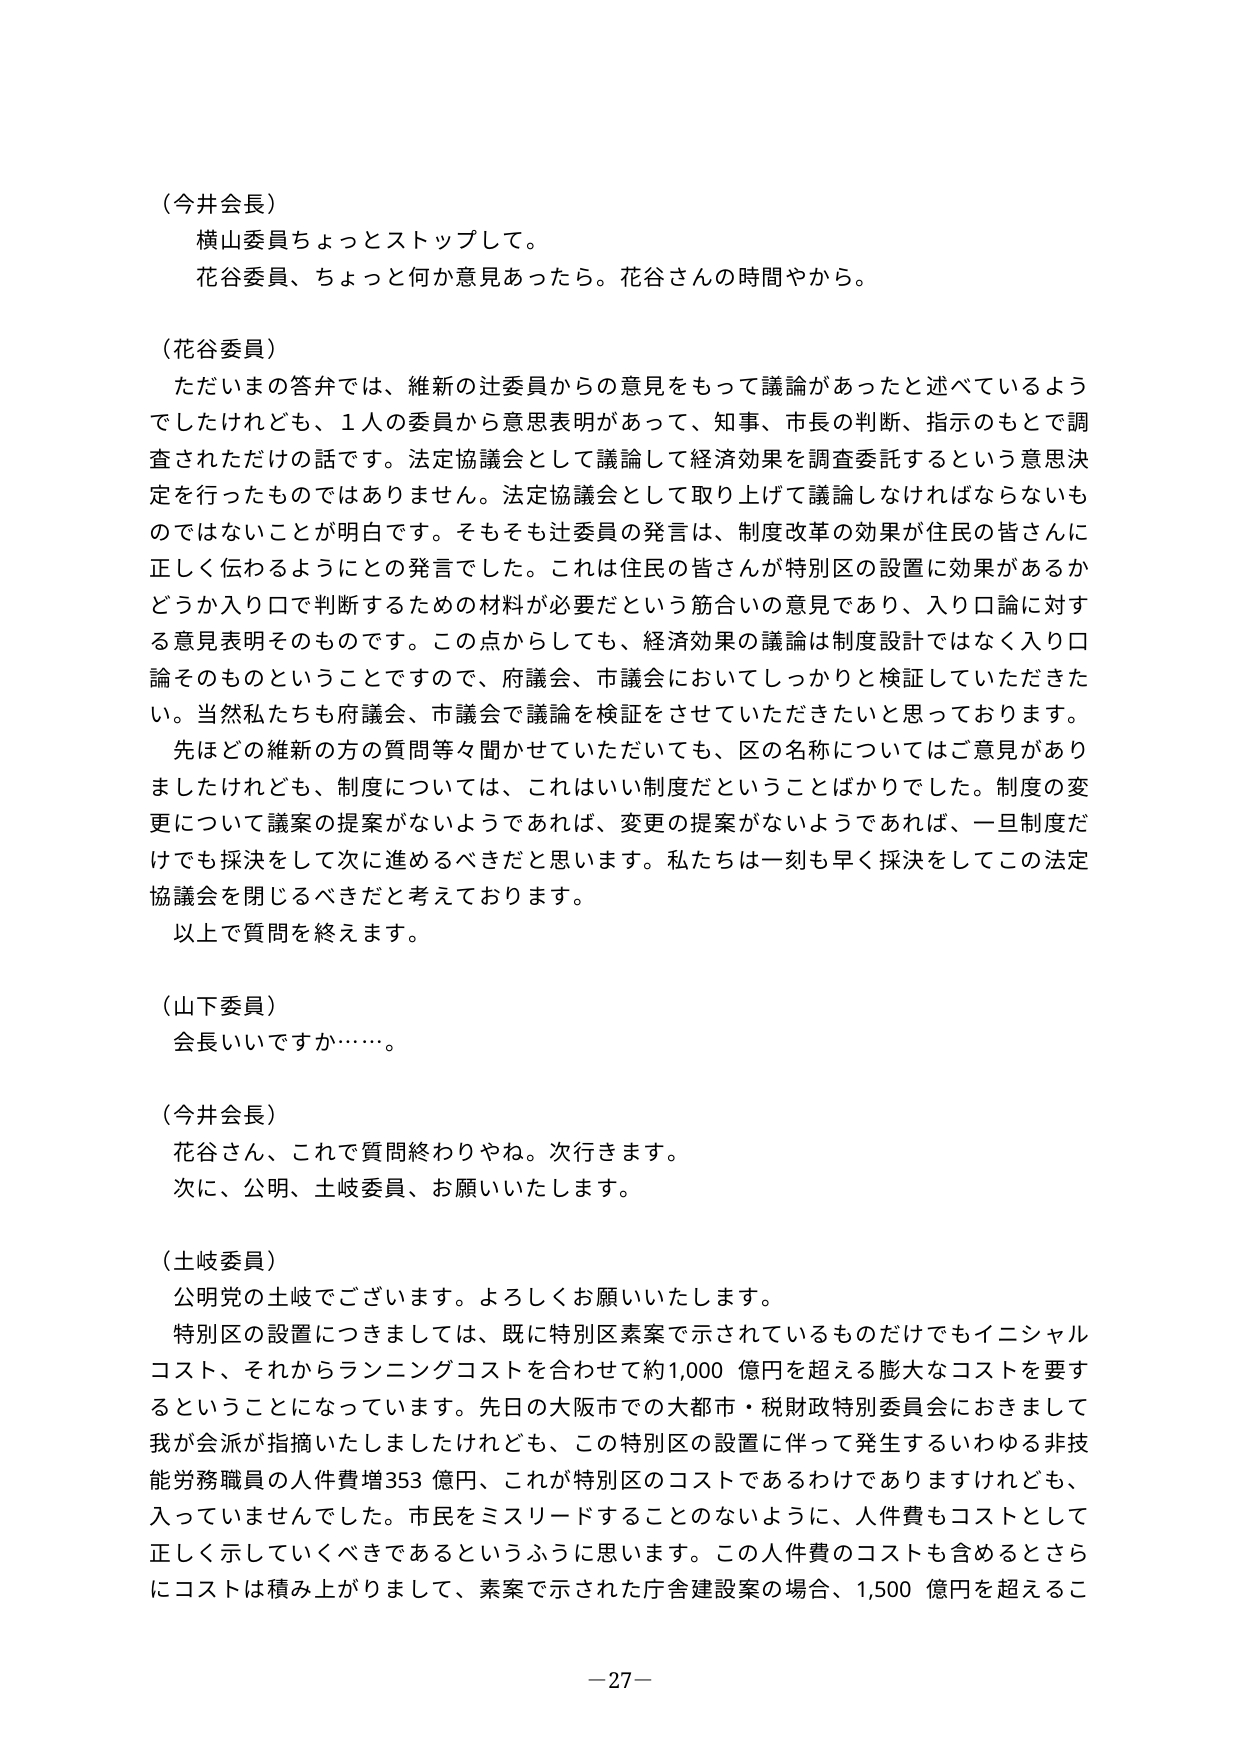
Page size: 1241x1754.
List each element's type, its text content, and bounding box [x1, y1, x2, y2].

text （今井会長） [149, 1096, 1091, 1132]
text 横山委員ちょっとストップして。 [149, 221, 1091, 257]
text 花谷委員、ちょっと何か意見あったら。花谷さんの時間やから。 [149, 257, 1091, 294]
text 先ほどの維新の方の質問等々聞かせていただいても、区の名称についてはご意見がありましたけれども、制度については、これはいい制度だということばかりでした。制度の変更について議案の提案がないようであれば、変更の提案がないようであれば、一旦制度だけでも採決をして次に進めるべきだと思います。私たちは一刻も早く採決をしてこの法定協議会を閉じるべきだと考えております。 [149, 731, 1091, 913]
text （今井会長） [149, 184, 1091, 221]
text （花谷委員） [149, 330, 1091, 367]
text （山下委員） [149, 986, 1091, 1023]
text 花谷さん、これで質問終わりやね。次行きます。 [149, 1132, 1091, 1169]
text 公明党の土岐でございます。よろしくお願いいたします。 [149, 1278, 1091, 1314]
text 会長いいですか……。 [149, 1023, 1091, 1059]
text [149, 1314, 1091, 1606]
text 次に、公明、土岐委員、お願いいたします。 [149, 1169, 1091, 1205]
text （土岐委員） [149, 1242, 1091, 1278]
text 以上で質問を終えます。 [149, 913, 1091, 950]
text ただいまの答弁では、維新の辻委員からの意見をもって議論があったと述べているようでしたけれども、１人の委員から意思表明があって、知事、市長の判断、指示のもとで調査されただけの話です。法定協議会として議論して経済効果を調査委託するという意思決定を行ったものではありません。法定協議会として取り上げて議論しなければならないものではないことが明白です。そもそも辻委員の発言は、制度改革の効果が住民の皆さんに正しく伝わるようにとの発言でした。これは住民の皆さんが特別区の設置に効果があるかどうか入り口で判断するための材料が必要だという筋合いの意見であり、入り口論に対する意見表明そのものです。この点からしても、経済効果の議論は制度設計ではなく入り口論そのものということですので、府議会、市議会においてしっかりと検証していただきたい。当然私たちも府議会、市議会で議論を検証をさせていただきたいと思っております。 [149, 367, 1091, 731]
